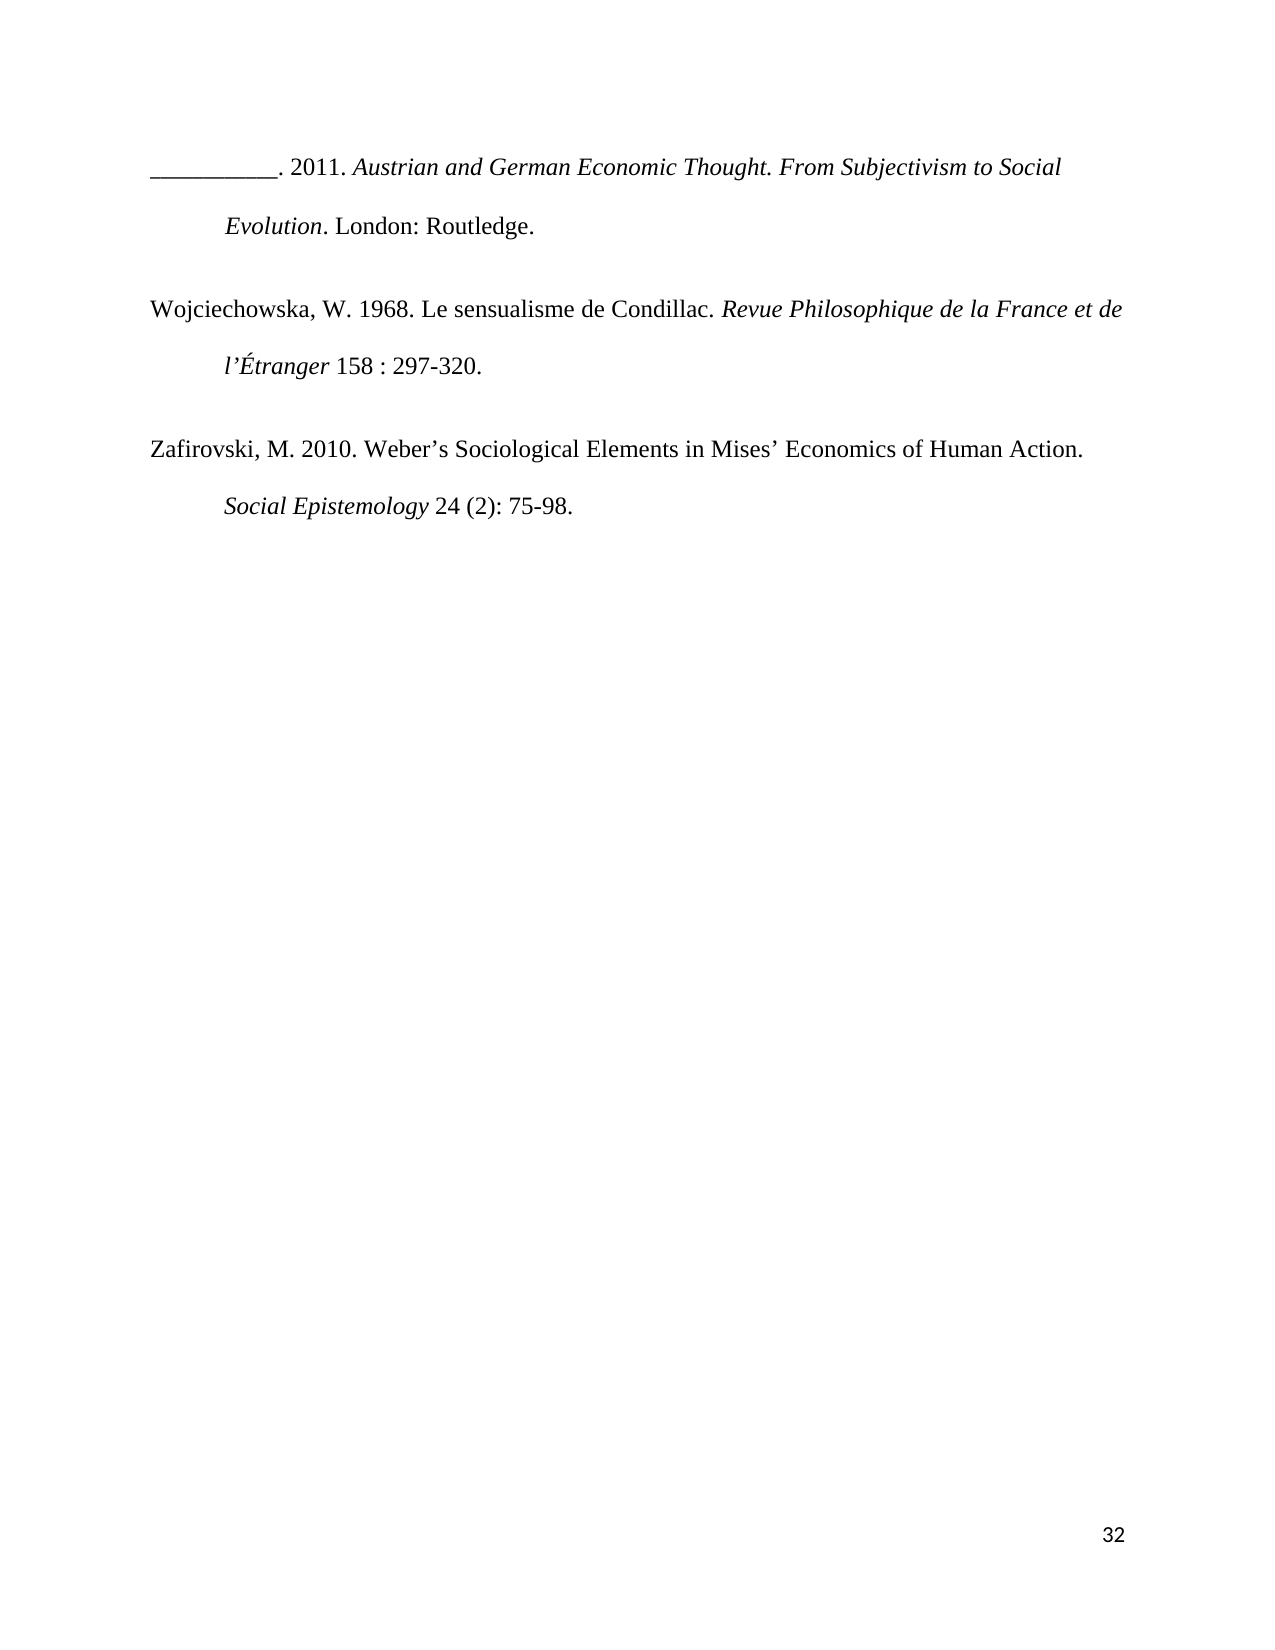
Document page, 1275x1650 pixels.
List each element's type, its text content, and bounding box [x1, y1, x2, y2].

text ____________. 2011. Austrian and German Economic Thought. From Subjectivism to Social Evolution. London: Routledge. [150, 150, 1125, 240]
text Zafirovski, M. 2010. Weber’s Sociological Elements in Mises’ Economics of Human Action. Social Epistemology 24 (2): 75-98. [150, 434, 1125, 520]
text Wojciechowska, W. 1968. Le sensualisme de Condillac. Revue Philosophique de la France et de l’Étranger 158 : 297-320. [150, 294, 1125, 380]
